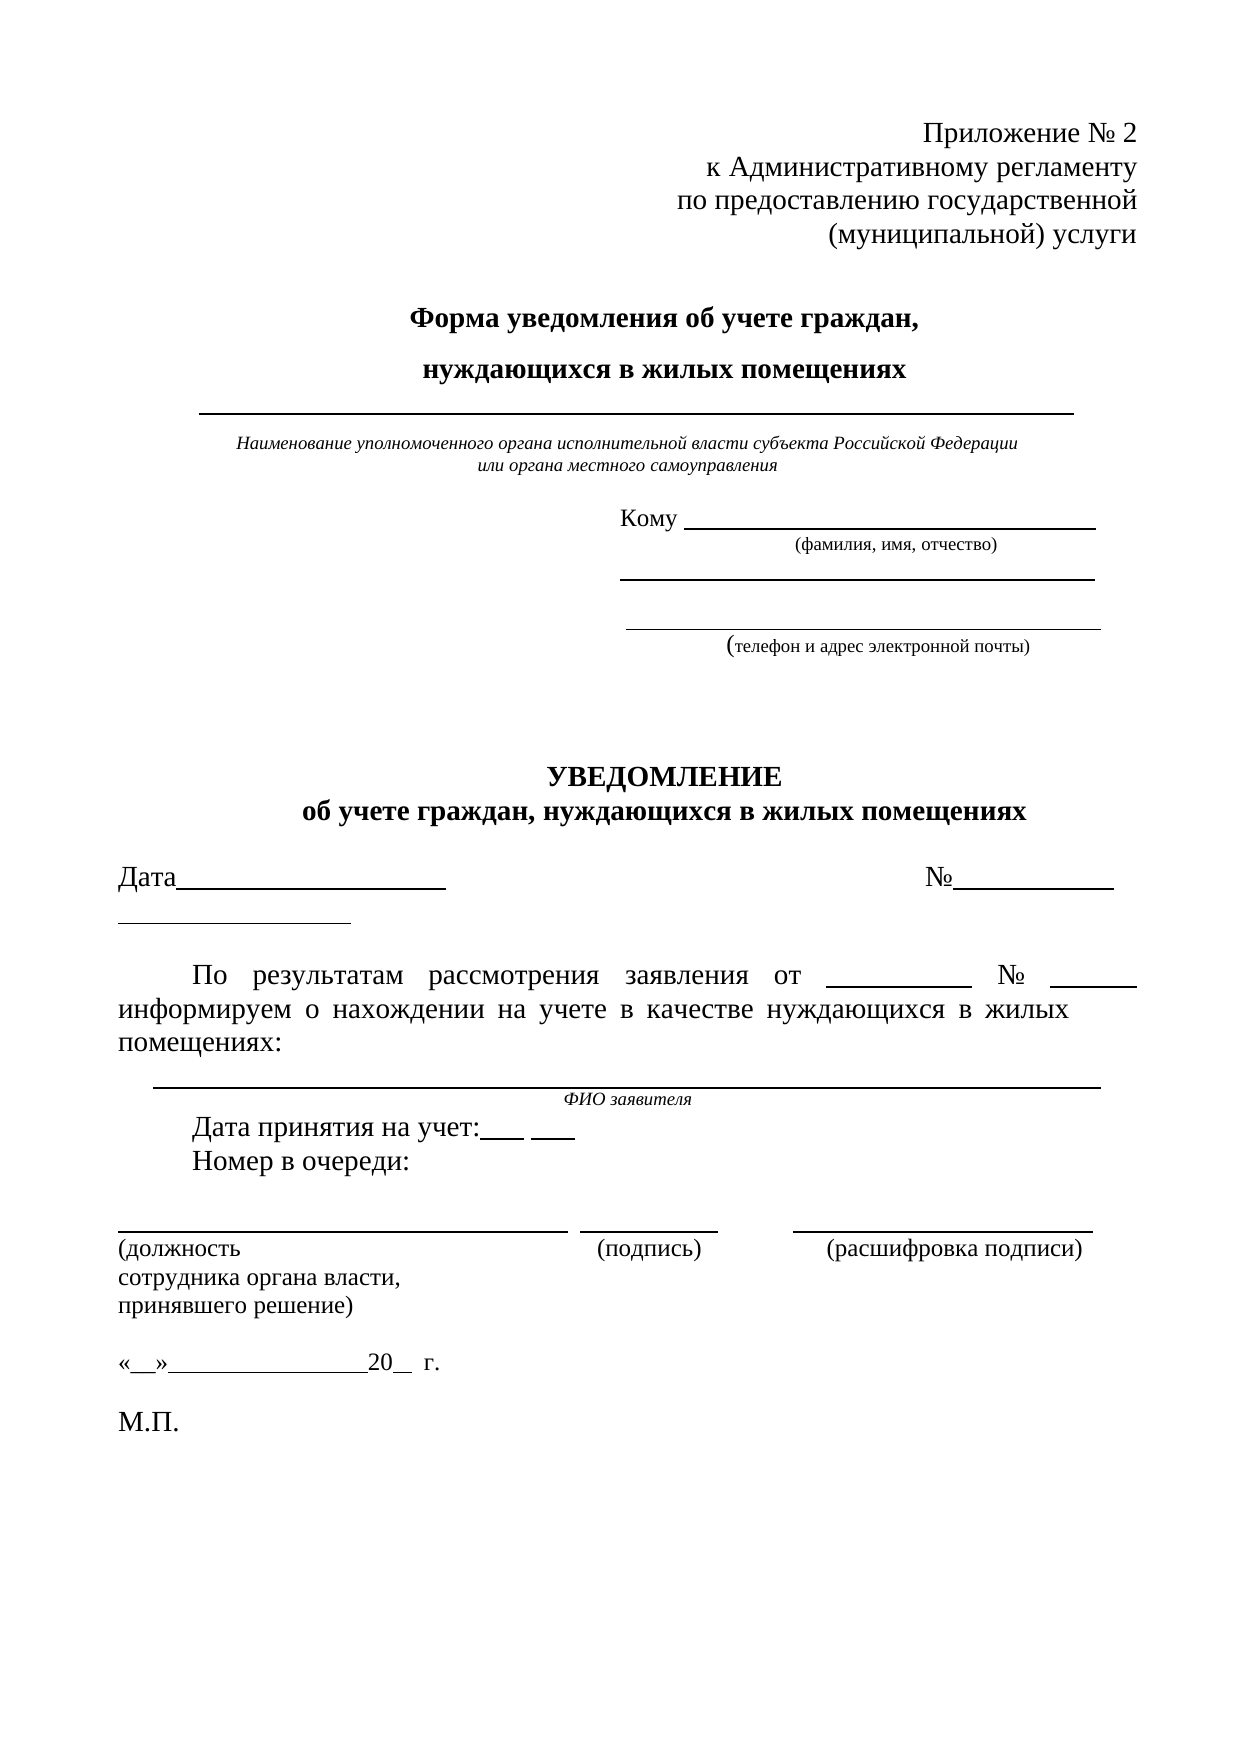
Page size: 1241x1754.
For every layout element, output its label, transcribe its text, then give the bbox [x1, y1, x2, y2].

text Дата принятия на учет: [192, 1110, 1192, 1143]
text Кому [620, 503, 1192, 532]
text (фамилия, имя, отчество) [795, 532, 1192, 554]
text Номер в очереди: [192, 1143, 1192, 1177]
text Приложение № 2 к Административному регламенту по предоставлению государственной [676, 115, 1137, 216]
text информируем о нахождении на учете в качестве нуждающихся в жилых помещениях: [118, 991, 1192, 1058]
text «__» 20 г. [118, 1347, 1192, 1375]
subtitle Форма уведомления об учете граждан, нуждающихся в жилых помещениях [409, 300, 921, 384]
text М.П. [118, 1404, 1192, 1438]
subtitle УВЕДОМЛЕНИЕ [140, 759, 1188, 793]
text (телефон и адрес электронной почты) [726, 625, 1192, 658]
text Наименование уполномоченного органа исполнительной власти субъекта Российской Федерации или органа местного самоуправления [236, 402, 1020, 475]
text Дата № [118, 859, 1192, 893]
text По результатам рассмотрения заявления от № [192, 957, 1192, 991]
text ФИО заявителя [126, 1083, 1129, 1110]
text (муниципальной) услуги [100, 216, 1137, 250]
text об учете граждан, нуждающихся в жилых помещениях [140, 793, 1188, 826]
text (должность (подпись) (расшифровка подписи) сотрудника органа власти, [118, 1227, 1083, 1290]
text принявшего решение) [118, 1290, 1192, 1319]
